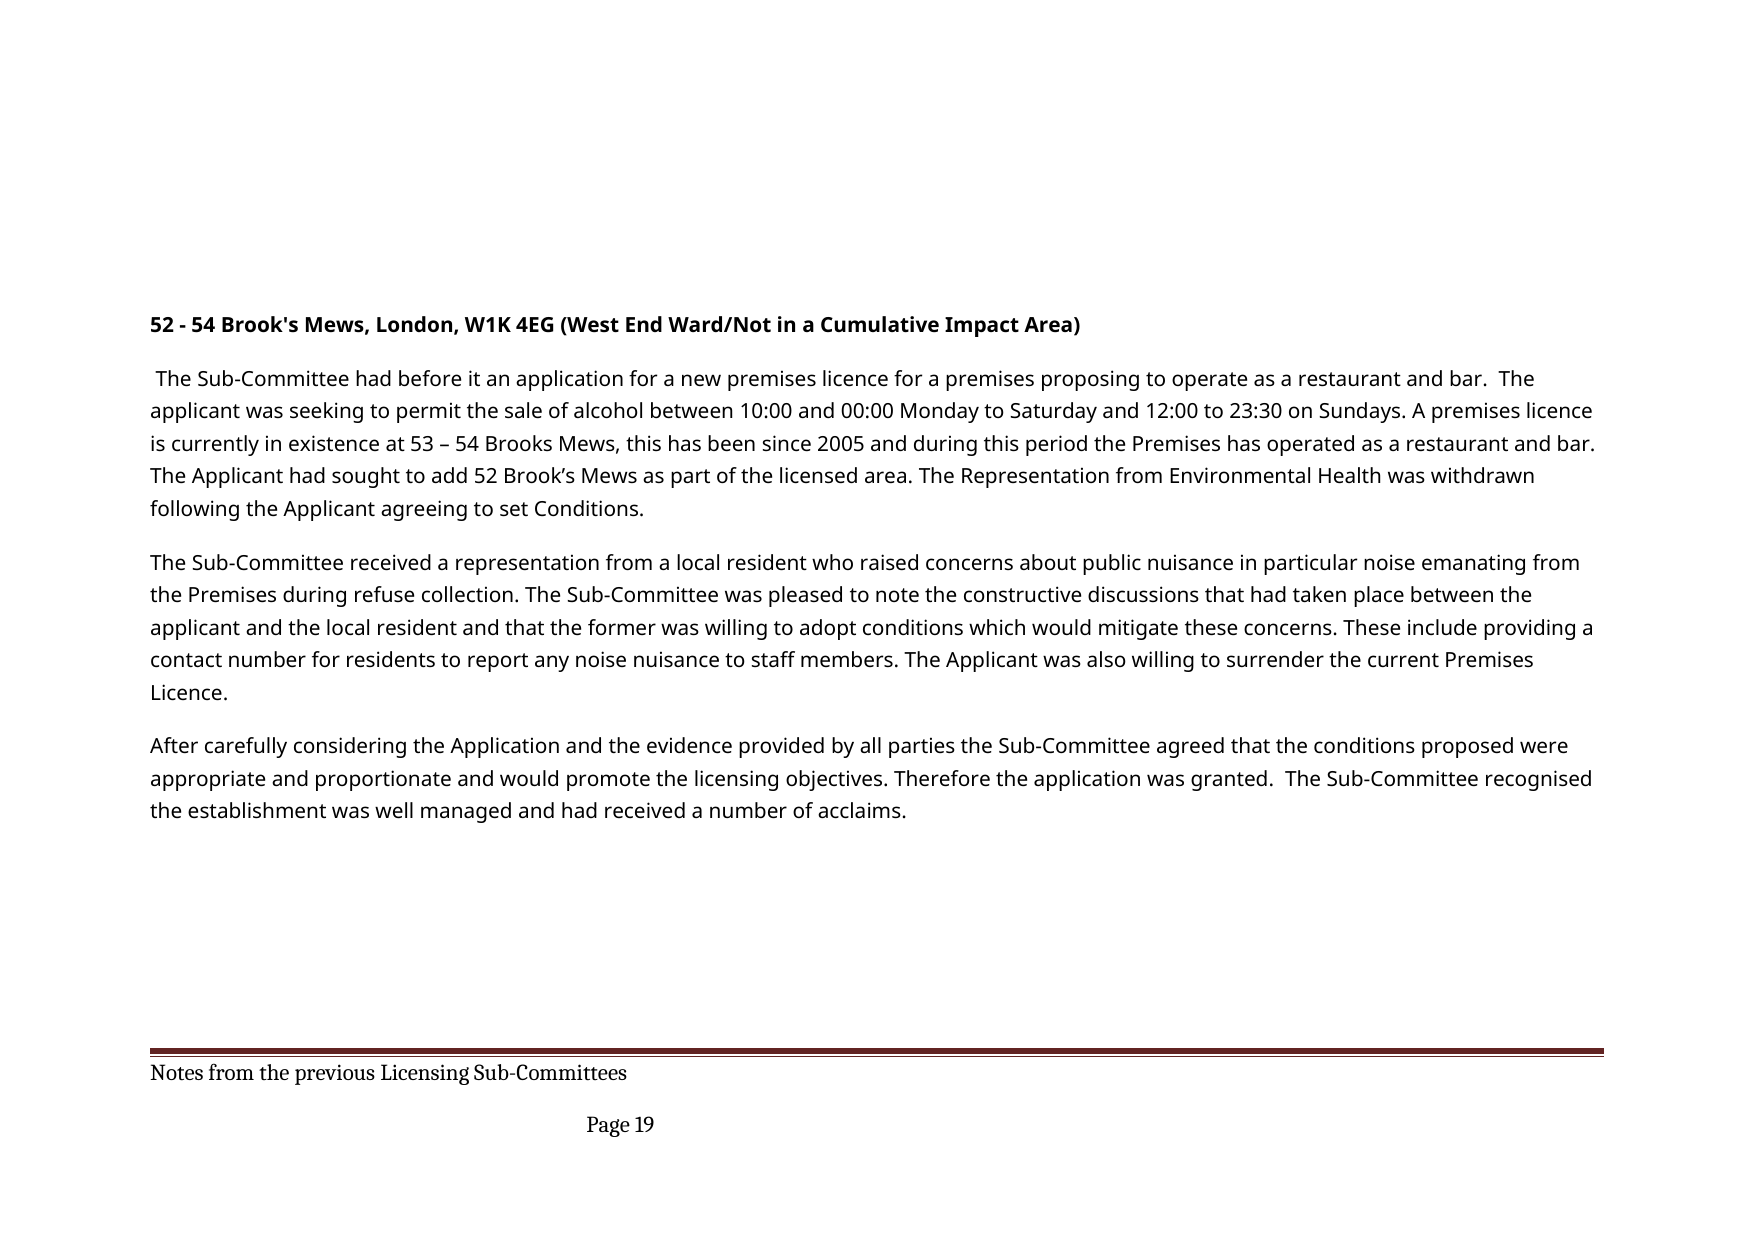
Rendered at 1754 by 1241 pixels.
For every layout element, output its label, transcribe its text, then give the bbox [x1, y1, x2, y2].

text The Sub-Committee had before it an application for a new premises licence for a premises proposing to operate as a restaurant and bar. The applicant was seeking to permit the sale of alcohol between 10:00 and 00:00 Monday to Saturday and 12:00 to 23:30 on Sundays. A premises licence is currently in existence at 53 – 54 Brooks Mews, this has been since 2005 and during this period the Premises has operated as a restaurant and bar. The Applicant had sought to add 52 Brook’s Mews as part of the licensed area. The Representation from Environmental Health was withdrawn following the Applicant agreeing to set Conditions. [150, 364, 1604, 523]
text After carefully considering the Application and the evidence provided by all parties the Sub-Committee agreed that the conditions proposed were appropriate and proportionate and would promote the licensing objectives. Therefore the application was granted. The Sub-Committee recognised the establishment was well managed and had received a number of acclaims. [150, 731, 1604, 825]
text 52 - 54 Brook's Mews, London, W1K 4EG (West End Ward/Not in a Cumulative Impact Area) [150, 310, 1604, 339]
text The Sub-Committee received a representation from a local resident who raised concerns about public nuisance in particular noise emanating from the Premises during refuse collection. The Sub-Committee was pleased to note the constructive discussions that had taken place between the applicant and the local resident and that the former was willing to adopt conditions which would mitigate these concerns. These include providing a contact number for residents to report any noise nuisance to staff members. The Applicant was also willing to surrender the current Premises Licence. [150, 548, 1604, 706]
